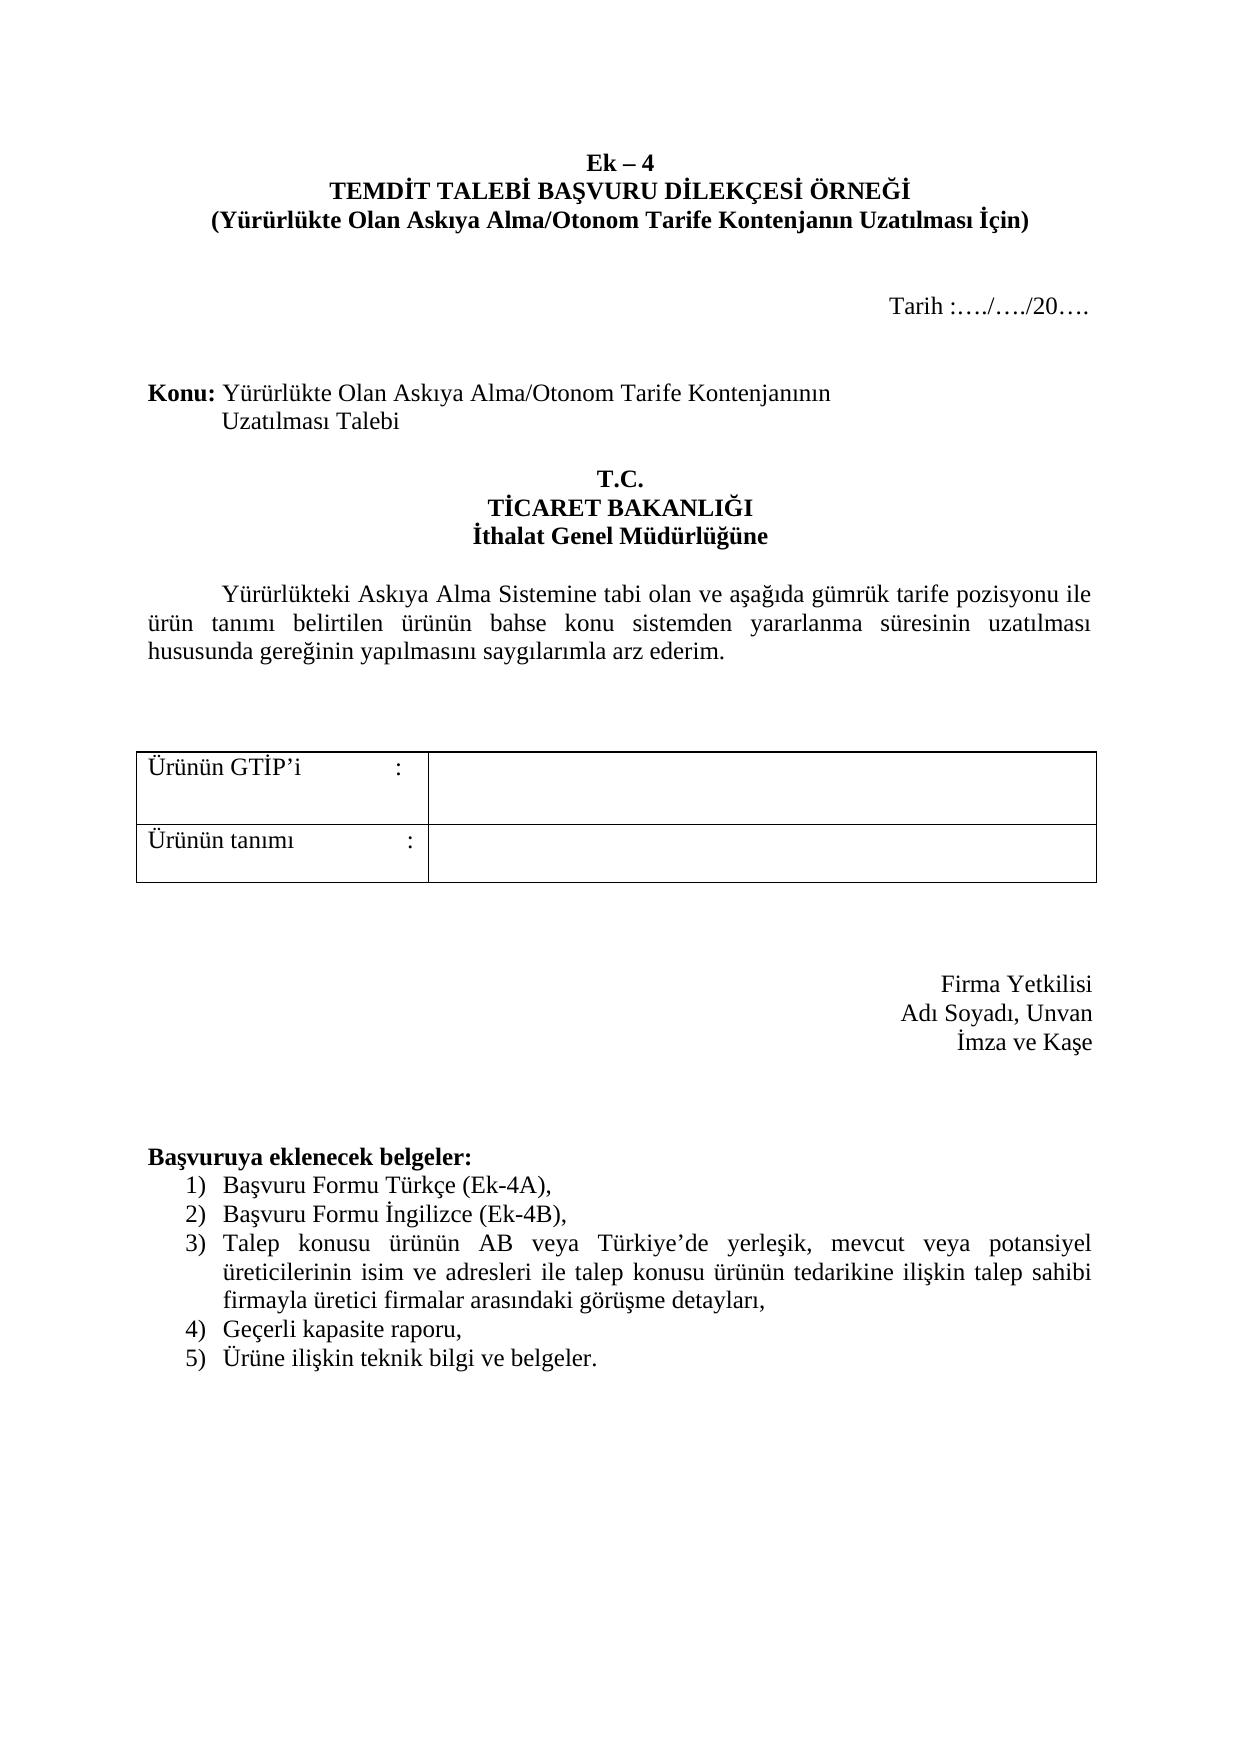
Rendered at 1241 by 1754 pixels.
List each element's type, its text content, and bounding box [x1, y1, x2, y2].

text Yürürlükteki Askıya Alma Sistemine tabi olan ve aşağıda gümrük tarife pozisyonu ile ürün tanımı belirtilen ürünün bahse konu sistemden yararlanma süresinin uzatılması hususunda gereğinin yapılmasını saygılarımla arz ederim. [148, 579, 1093, 665]
table_header Ürünün GTİP’i : [137, 753, 428, 824]
table_cell Ürünün tanımı : [137, 825, 428, 882]
text İmza ve Kaşe [148, 1027, 1093, 1056]
list Başvuru Formu Türkçe (Ek-4A), [185, 1171, 1093, 1199]
text T.C. [148, 464, 1093, 493]
text Tarih :…./…./20…. [811, 291, 1093, 320]
text Uzatılması Talebi [148, 406, 1093, 435]
list Ürüne ilişkin teknik bilgi ve belgeler. [185, 1343, 1093, 1372]
text İthalat Genel Müdürlüğüne [148, 521, 1093, 550]
table_cell [429, 825, 1096, 882]
text Ek – 4 [148, 148, 1093, 176]
table_header [429, 753, 1096, 824]
text (Yürürlükte Olan Askıya Alma/Otonom Tarife Kontenjanın Uzatılması İçin) [148, 205, 1093, 234]
text TEMDİT TALEBİ BAŞVURU DİLEKÇESİ ÖRNEĞİ [148, 176, 1093, 205]
text TİCARET BAKANLIĞI [148, 493, 1093, 521]
text Konu: Yürürlükte Olan Askıya Alma/Otonom Tarife Kontenjanının [148, 378, 1093, 406]
list Geçerli kapasite raporu, [185, 1314, 1093, 1343]
text Başvuruya eklenecek belgeler: [148, 1142, 1093, 1171]
list Talep konusu ürünün AB veya Türkiye’de yerleşik, mevcut veya potansiyel üreticilerinin isim ve adresleri ile talep konusu ürünün tedarikine ilişkin talep sahibi firmayla üretici firmalar arasındaki görüşme detayları, [185, 1228, 1093, 1314]
text Firma Yetkilisi [148, 969, 1093, 998]
list Başvuru Formu İngilizce (Ek-4B), [185, 1199, 1093, 1228]
text Adı Soyadı, Unvan [148, 998, 1093, 1027]
